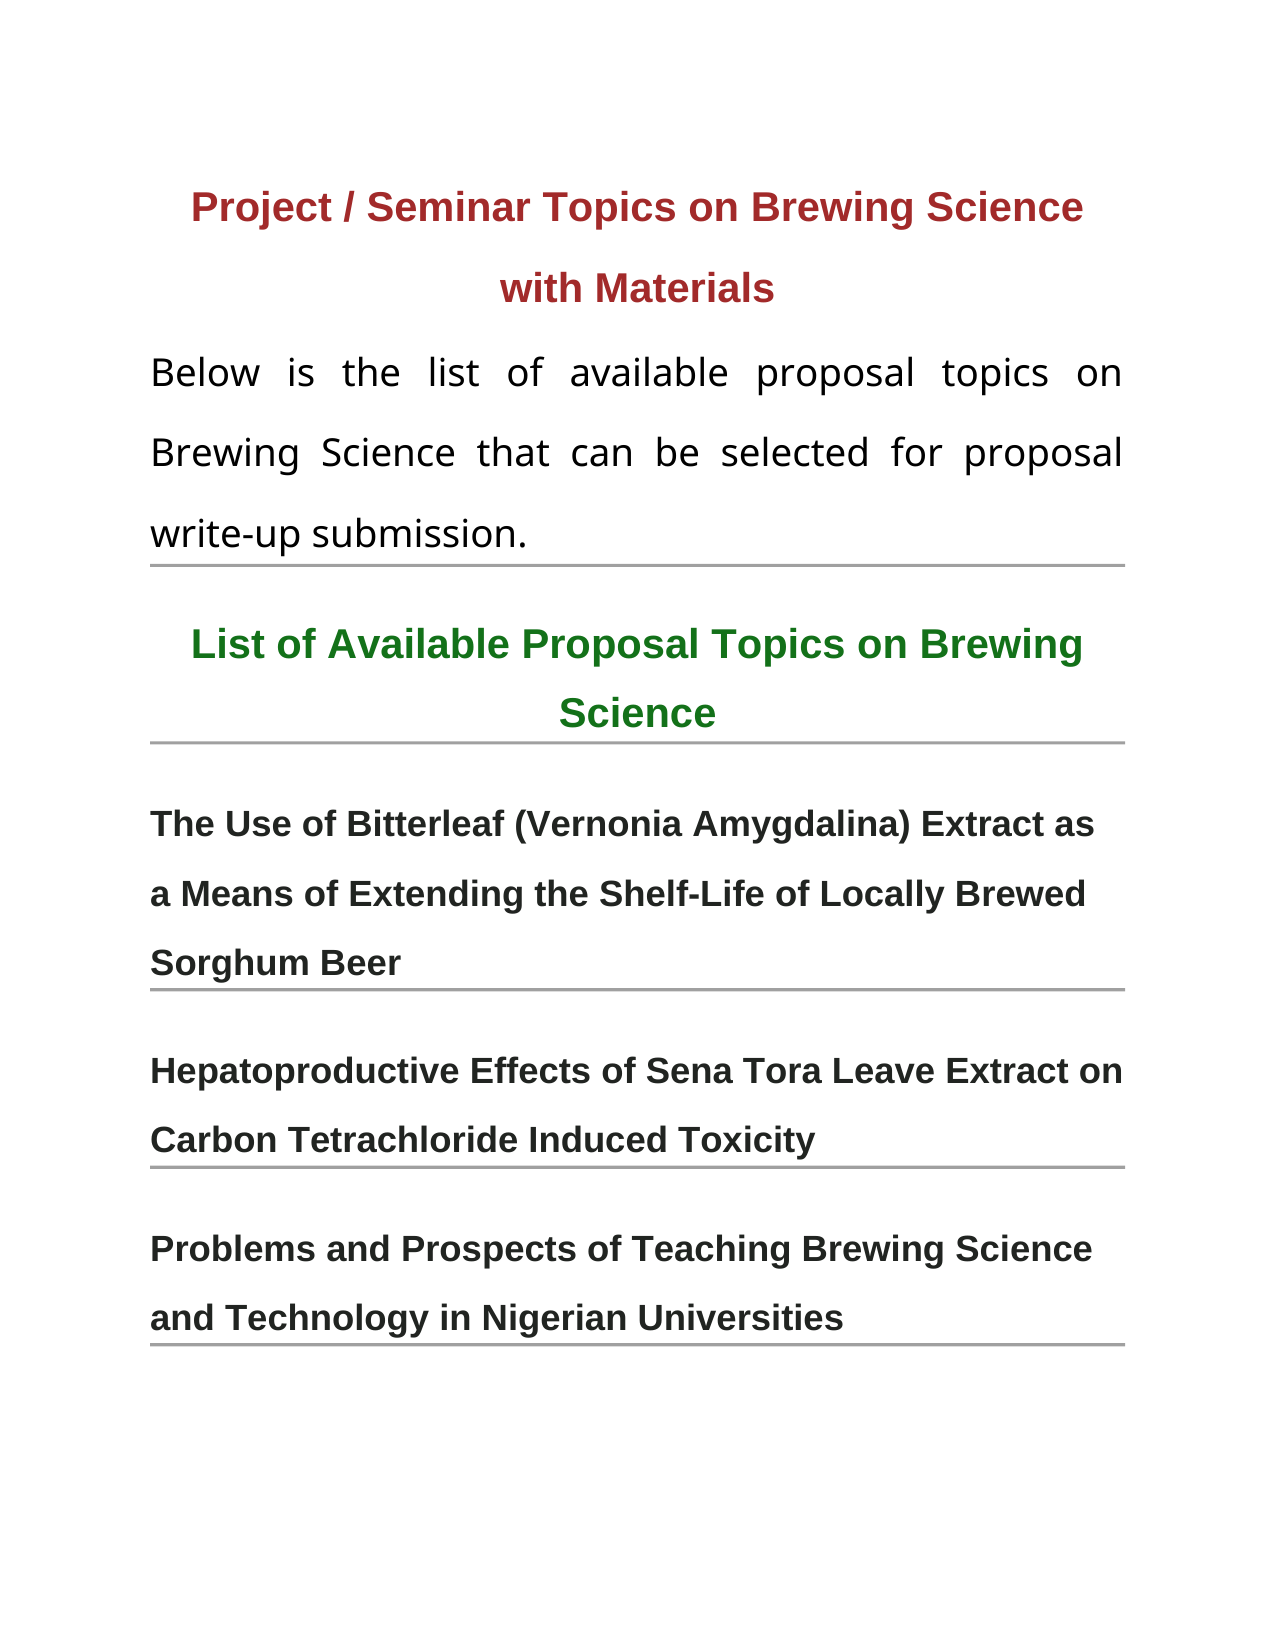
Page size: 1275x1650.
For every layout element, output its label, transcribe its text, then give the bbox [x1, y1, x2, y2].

text Hepatoproductive Effects of Sena Tora Leave Extract on Carbon Tetrachloride Induced Toxicity [150, 1022, 1125, 1161]
text The Use of Bitterleaf (Vernonia Amygdalina) Extract as a Means of Extending the Shelf-Life of Locally Brewed Sorghum Beer [150, 775, 1125, 983]
text Below is the list of available proposal topics on Brewing Science that can be selected for proposal write-up submission. [150, 317, 1125, 559]
subtitle List of Available Proposal Topics on Brewing Science [150, 598, 1125, 736]
text Problems and Prospects of Teaching Brewing Science and Technology in Nigerian Universities [150, 1199, 1125, 1338]
subtitle Project / Seminar Topics on Brewing Science with Materials [150, 150, 1125, 311]
